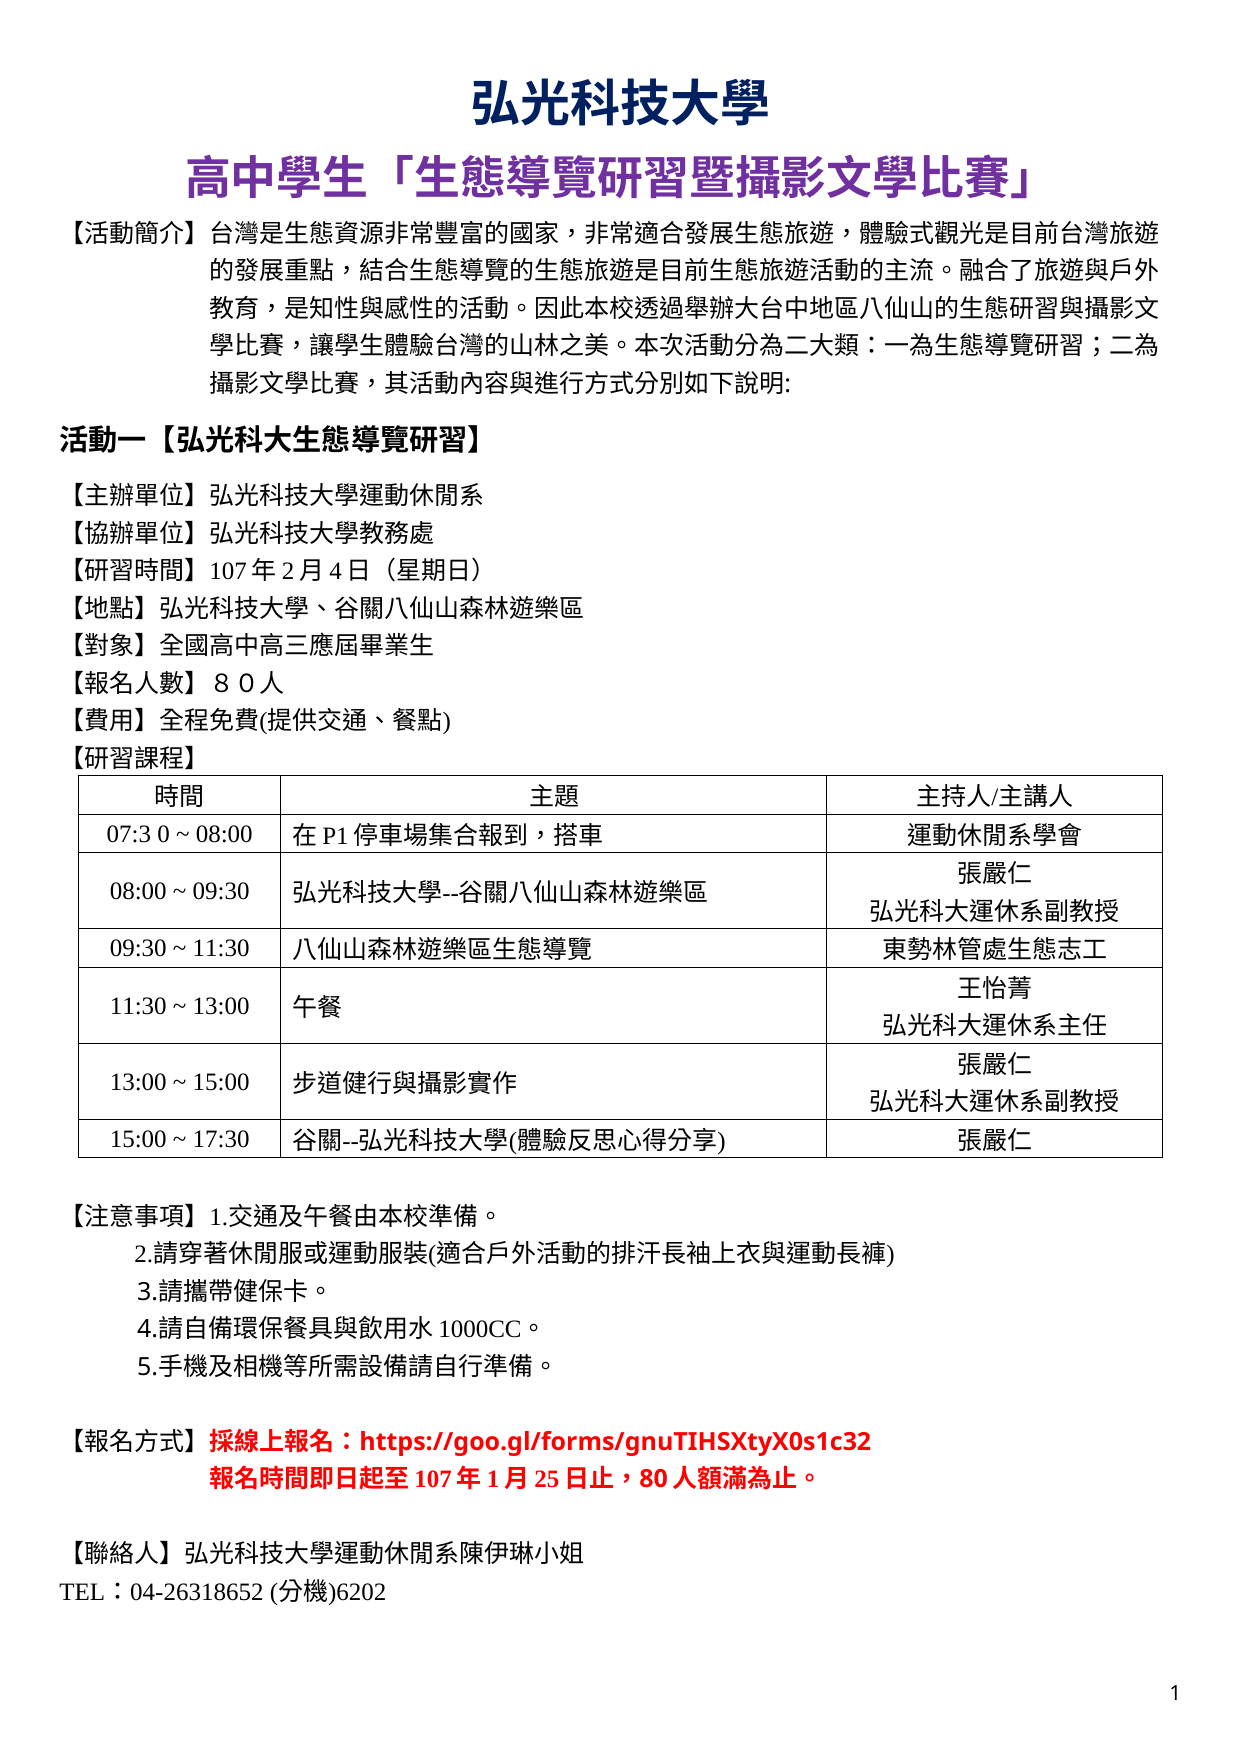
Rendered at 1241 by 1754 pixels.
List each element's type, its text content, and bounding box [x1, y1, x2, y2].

table_cell 張嚴仁 弘光科大運休系副教授 [827, 1044, 1162, 1119]
text 【報名人數】８０人 [59, 662, 1186, 700]
text 【聯絡人】弘光科技大學運動休閒系陳伊琳小姐 [59, 1533, 1181, 1571]
table_cell 07:3 0 ~ 08:00 [79, 815, 280, 852]
text 高中學生「生態導覽研習暨攝影文學比賽」 [59, 137, 1181, 212]
table_cell 谷關--弘光科技大學(體驗反思心得分享) [281, 1120, 826, 1157]
table_cell 弘光科技大學--谷關八仙山森林遊樂區 [281, 853, 826, 928]
table_cell 八仙山森林遊樂區生態導覽 [281, 929, 826, 967]
text 2.請穿著休閒服或運動服裝(適合戶外活動的排汗長袖上衣與運動長褲) [59, 1233, 1181, 1271]
text 【費用】全程免費(提供交通、餐點) [59, 700, 1186, 737]
table_header 時間 [79, 776, 280, 813]
table_cell 張嚴仁 弘光科大運休系副教授 [827, 853, 1162, 928]
table_cell 11:30 ~ 13:00 [79, 968, 280, 1043]
table_cell 09:30 ~ 11:30 [79, 929, 280, 967]
text 【對象】全國高中高三應屆畢業生 [59, 625, 1186, 662]
table_cell 午餐 [281, 968, 826, 1043]
text 【協辦單位】弘光科技大學教務處 [59, 512, 1181, 550]
table_cell 在P1停車場集合報到，搭車 [281, 815, 826, 852]
table_cell 13:00 ~ 15:00 [79, 1044, 280, 1119]
text 【報名方式】採線上報名：https://goo.gl/forms/gnuTIHSXtyX0s1c32 [59, 1421, 1181, 1458]
text 【研習課程】 [59, 737, 1181, 775]
table_header 主持人/主講人 [827, 776, 1162, 813]
text 弘光科技大學 [59, 62, 1181, 137]
text 【研習時間】107年2月4日（星期日） [59, 550, 1240, 587]
table_cell 15:00 ~ 17:30 [79, 1120, 280, 1157]
table_cell 08:00 ~ 09:30 [79, 853, 280, 928]
text 【活動簡介】台灣是生態資源非常豐富的國家，非常適合發展生態旅遊，體驗式觀光是目前台灣旅遊的發展重點，結合生態導覽的生態旅遊是目前生態旅遊活動的主流。融合了旅遊與戶外教育，是知性與感性的活動。因此本校透過舉辦大台中地區八仙山的生態研習與攝影文學比賽，讓學生體驗台灣的山林之美。本次活動分為二大類：一為生態導覽研習；二為攝影文學比賽，其活動內容與進行方式分別如下說明: [59, 212, 1181, 400]
text 5.手機及相機等所需設備請自行準備。 [59, 1346, 1181, 1383]
text 4.請自備環保餐具與飲用水1000CC。 [59, 1308, 1181, 1346]
text 活動一【弘光科大生態導覽研習】 [59, 400, 1181, 475]
text 【地點】弘光科技大學、谷關八仙山森林遊樂區 [59, 587, 1240, 625]
text TEL：04-26318652 (分機)6202 [59, 1571, 1181, 1608]
text 3.請攜帶健保卡。 [59, 1271, 1181, 1308]
table_cell 步道健行與攝影實作 [281, 1044, 826, 1119]
table_cell 張嚴仁 [827, 1120, 1162, 1157]
table_cell 東勢林管處生態志工 [827, 929, 1162, 967]
table_header 主題 [281, 776, 826, 813]
table_cell 王怡菁 弘光科大運休系主任 [827, 968, 1162, 1043]
text 【注意事項】1.交通及午餐由本校準備。 [59, 1196, 1181, 1233]
table_cell 運動休閒系學會 [827, 815, 1162, 852]
text 【主辦單位】弘光科技大學運動休閒系 [59, 475, 1181, 512]
text 報名時間即日起至107年1月25日止，80人額滿為止。 [209, 1458, 1181, 1496]
